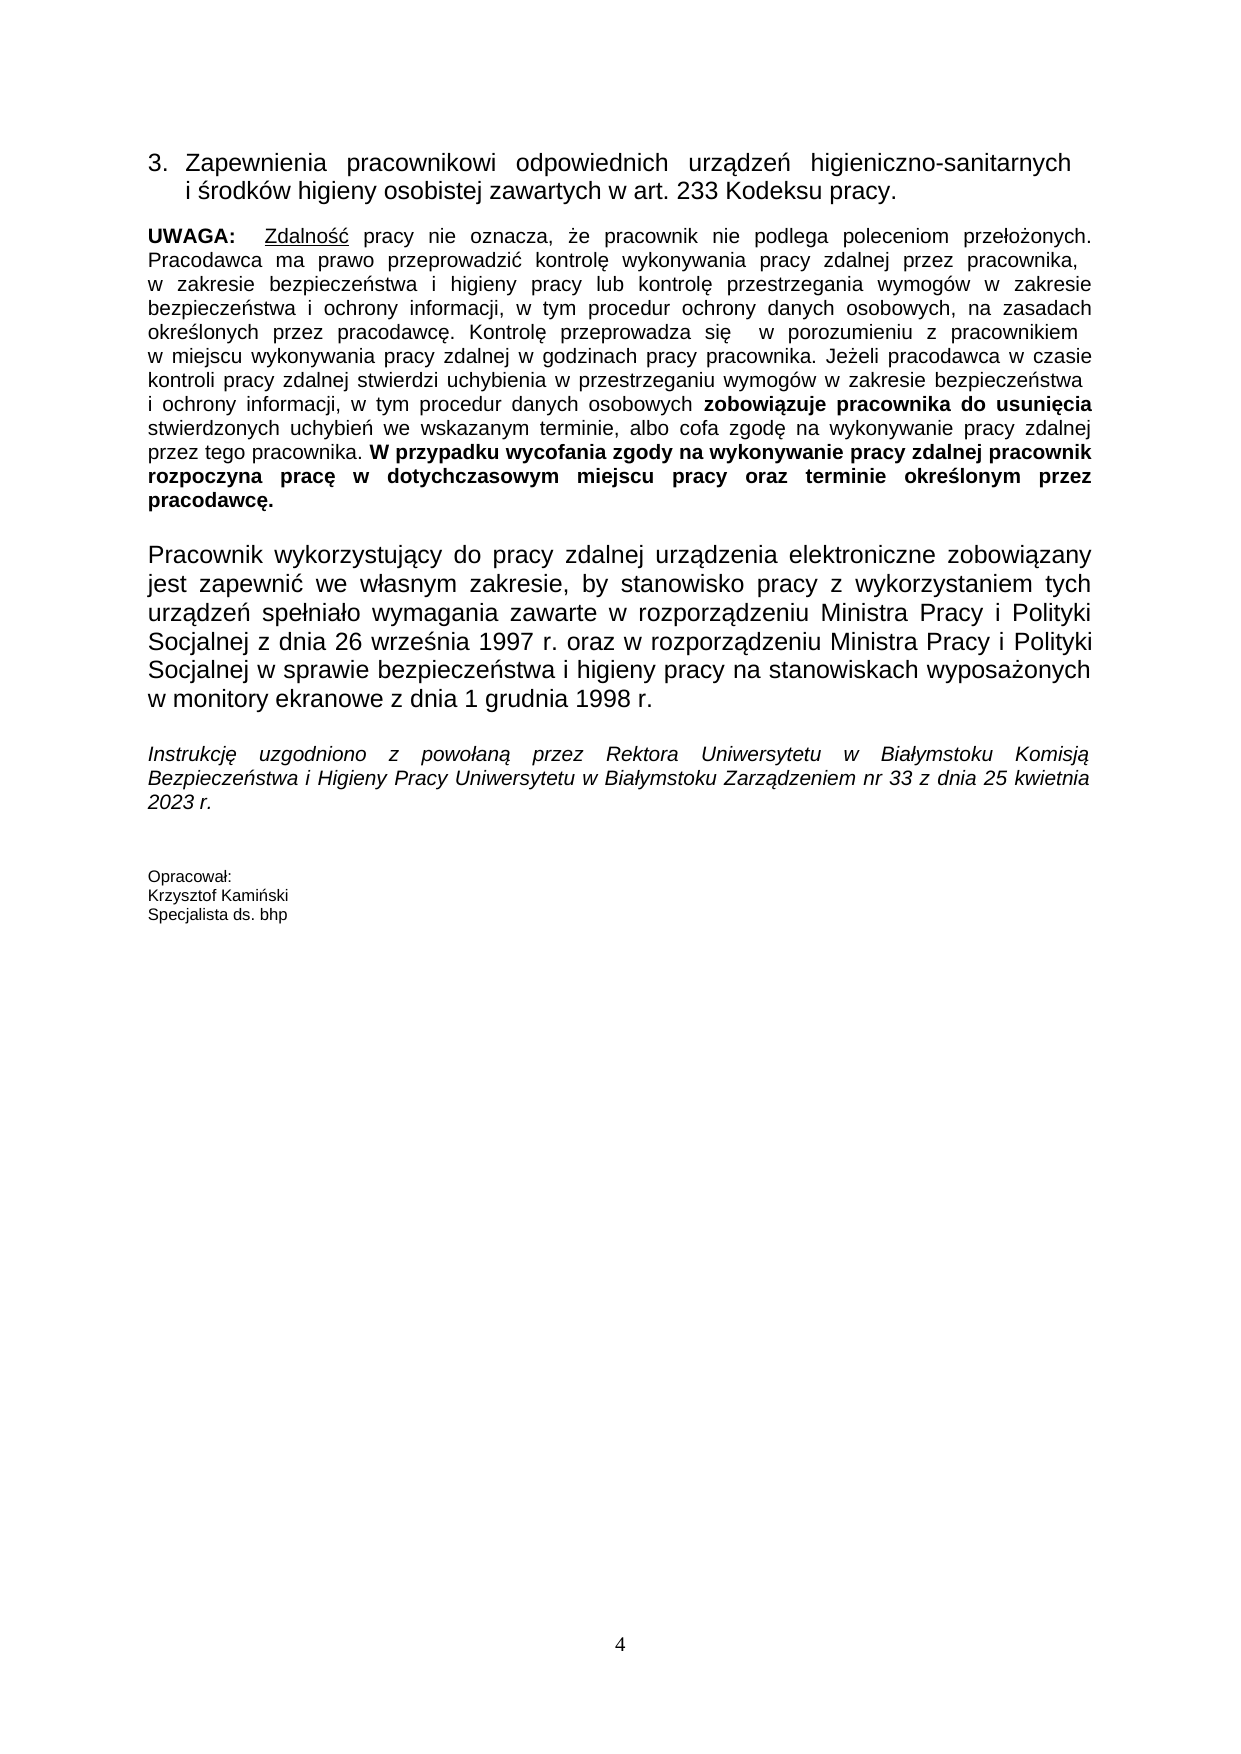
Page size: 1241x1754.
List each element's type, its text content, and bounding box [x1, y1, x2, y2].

text Specjalista ds. bhp [148, 905, 1093, 924]
text Krzysztof Kamiński [148, 886, 1093, 905]
text Opracował: [148, 866, 1093, 886]
text UWAGA: Zdalność pracy nie oznacza, że pracownik nie podlega poleceniom przełożonych. Pracodawca ma prawo przeprowadzić kontrolę wykonywania pracy zdalnej przez pracownika, w zakresie bezpieczeństwa i higieny pracy lub kontrolę przestrzegania wymogów w zakresie bezpieczeństwa i ochrony informacji, w tym procedur ochrony danych osobowych, na zasadach określonych przez pracodawcę. Kontrolę przeprowadza się w porozumieniu z pracownikiem w miejscu wykonywania pracy zdalnej w godzinach pracy pracownika. Jeżeli pracodawca w czasie kontroli pracy zdalnej stwierdzi uchybienia w przestrzeganiu wymogów w zakresie bezpieczeństwa i ochrony informacji, w tym procedur danych osobowych zobowiązuje pracownika do usunięcia stwierdzonych uchybień we wskazanym terminie, albo cofa zgodę na wykonywanie pracy zdalnej przez tego pracownika. W przypadku wycofania zgody na wykonywanie pracy zdalnej pracownik rozpoczyna pracę w dotychczasowym miejscu pracy oraz terminie określonym przez pracodawcę. [148, 224, 1093, 512]
text Pracownik wykorzystujący do pracy zdalnej urządzenia elektroniczne zobowiązany jest zapewnić we własnym zakresie, by stanowisko pracy z wykorzystaniem tych urządzeń spełniało wymagania zawarte w rozporządzeniu Ministra Pracy i Polityki Socjalnej z dnia 26 września 1997 r. oraz w rozporządzeniu Ministra Pracy i Polityki Socjalnej w sprawie bezpieczeństwa i higieny pracy na stanowiskach wyposażonych w monitory ekranowe z dnia 1 grudnia 1998 r. [148, 541, 1093, 713]
text Instrukcję uzgodniono z powołaną przez Rektora Uniwersytetu w Białymstoku Komisją Bezpieczeństwa i Higieny Pracy Uniwersytetu w Białymstoku Zarządzeniem nr 33 z dnia 25 kwietnia 2023 r. [148, 742, 1093, 814]
list Zapewnienia pracownikowi odpowiednich urządzeń higieniczno-sanitarnych i środków higieny osobistej zawartych w art. 233 Kodeksu pracy. [148, 148, 1093, 205]
